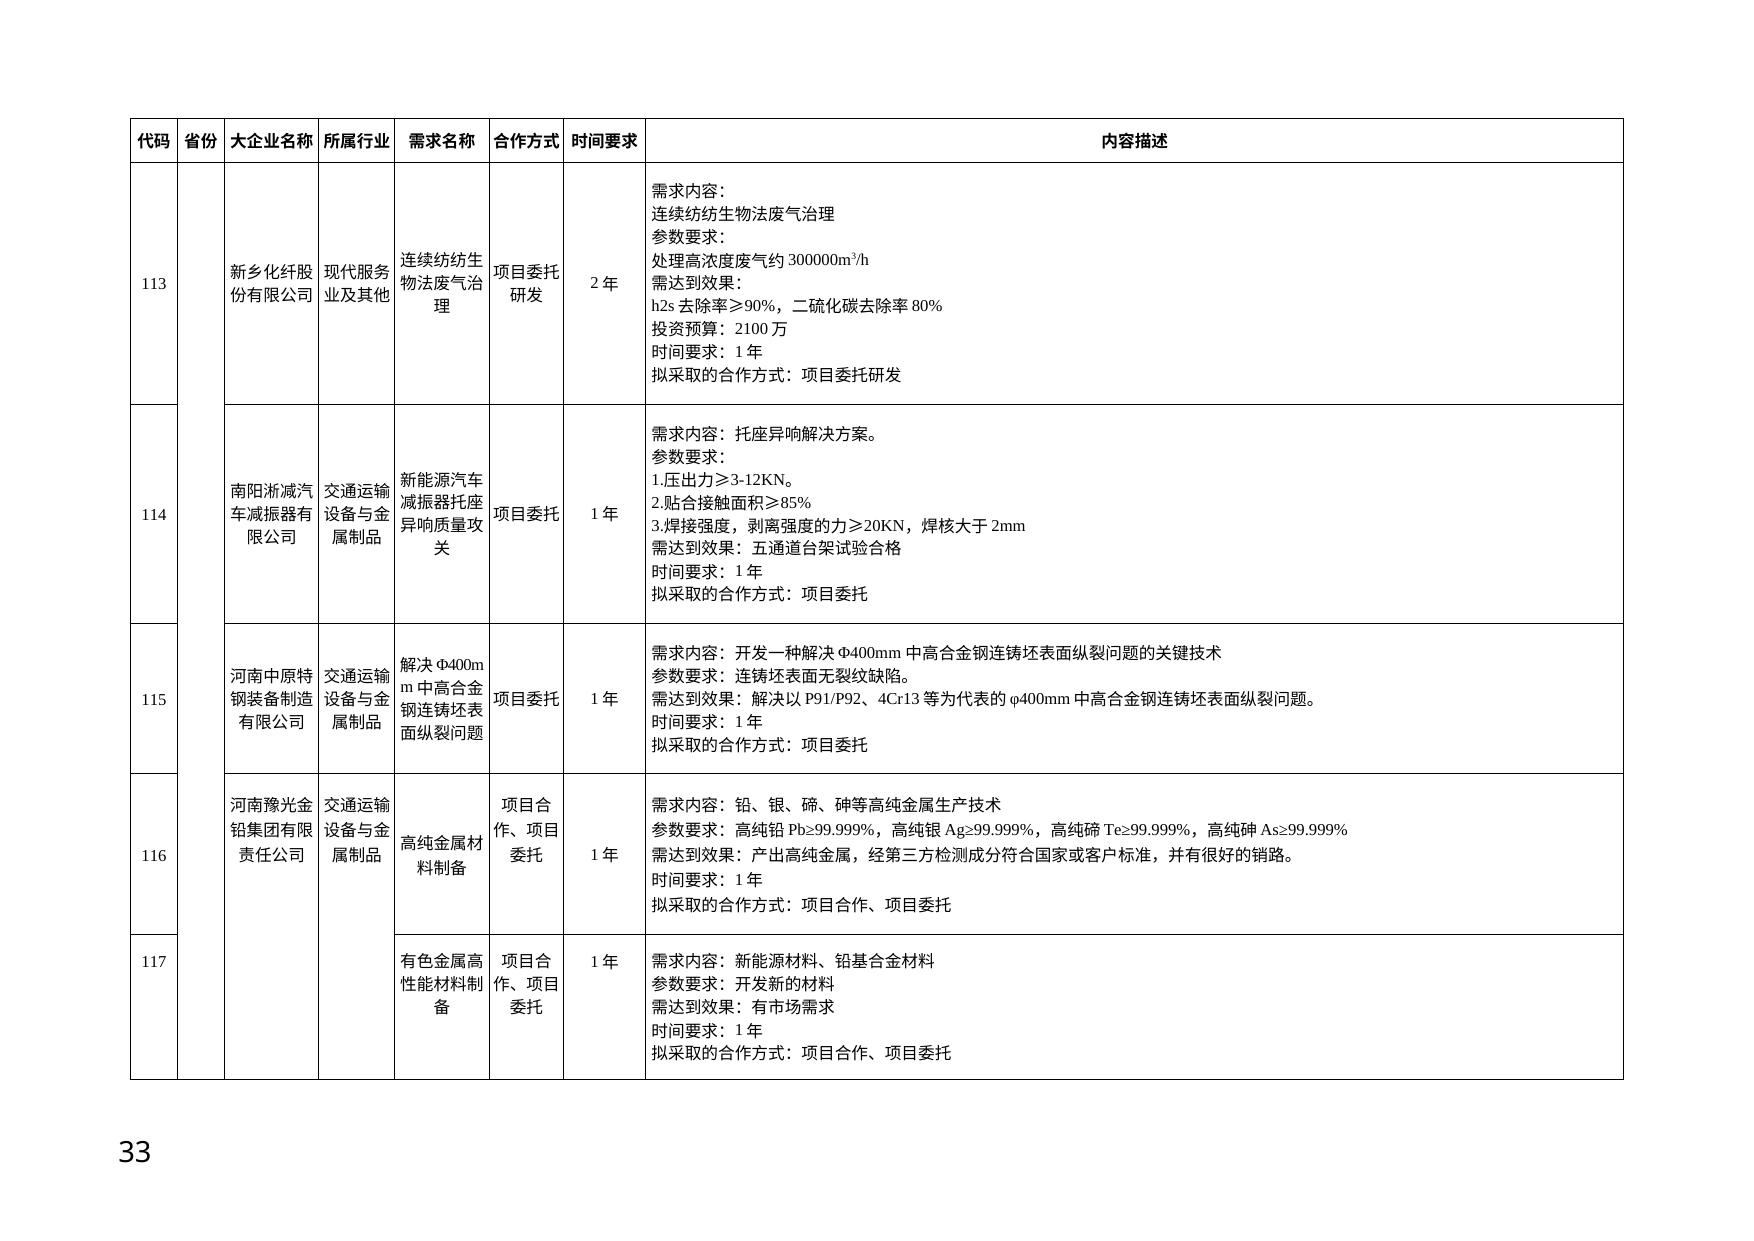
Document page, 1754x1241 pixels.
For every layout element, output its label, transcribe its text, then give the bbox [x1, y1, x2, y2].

table_header 所属行业 [319, 119, 394, 161]
table_cell 需求内容：开发一种解决Φ400mm 中高合金钢连铸坯表面纵裂问题的关键技术 参数要求：连铸坯表面无裂纹缺陷。 需达到效果：解决以P91/P92、4Cr13等为代表的φ400mm中高合金钢连铸坯表面纵裂问题。 时间要求：1年 拟采取的合作方式：项目委托 [646, 624, 1623, 773]
table_cell 交通运输设备与金属制品 [319, 405, 394, 623]
table_header 时间要求 [564, 119, 645, 161]
table_cell 项目合作、项目委托 [490, 935, 563, 1079]
table_cell 交通运输设备与金属制品 [319, 624, 394, 773]
table_cell 有色金属高性能材料制备 [395, 935, 489, 1079]
table_cell 连续纺纺生物法废气治理 [395, 163, 489, 403]
table_cell 需求内容：新能源材料、铅基合金材料 参数要求：开发新的材料 需达到效果：有市场需求 时间要求：1年 拟采取的合作方式：项目合作、项目委托 [646, 935, 1623, 1079]
table_cell 新能源汽车减振器托座异响质量攻关 [395, 405, 489, 623]
table_cell 新乡化纤股份有限公司 [225, 163, 318, 403]
table_cell 交通运输设备与金属制品 [319, 774, 394, 1079]
table_cell 2年 [564, 163, 645, 403]
table_cell 1年 [564, 774, 645, 934]
table_cell 高纯金属材料制备 [395, 774, 489, 934]
table_cell 项目委托 [490, 624, 563, 773]
table_cell 南阳淅减汽车减振器有限公司 [225, 405, 318, 623]
table_header 需求名称 [395, 119, 489, 161]
table_cell 解决Φ400mm 中高合金钢连铸坯表面纵裂问题 [395, 624, 489, 773]
table_cell 项目委托研发 [490, 163, 563, 403]
table_cell 115 [131, 624, 177, 773]
table_cell 需求内容：托座异响解决方案。 参数要求： 1.压出力≥3-12KN。 2.贴合接触面积≥85% 3.焊接强度，剥离强度的力≥20KN，焊核大于2mm 需达到效果：五通道台架试验合格 时间要求：1年 拟采取的合作方式：项目委托 [646, 405, 1623, 623]
table_cell 需求内容： 连续纺纺生物法废气治理 参数要求： 处理高浓度废气约300000m3/h 需达到效果： h2s去除率≥90%，二硫化碳去除率80% 投资预算：2100万 时间要求：1年 拟采取的合作方式：项目委托研发 [646, 163, 1623, 403]
table_cell 1年 [564, 935, 645, 1079]
table_cell 项目合作、项目委托 [490, 774, 563, 934]
table_header 大企业名称 [225, 119, 318, 161]
table_cell 项目委托 [490, 405, 563, 623]
table_cell 现代服务业及其他 [319, 163, 394, 403]
table_header 合作方式 [490, 119, 563, 161]
table_cell 113 [131, 163, 177, 403]
table_cell 117 [131, 935, 177, 1079]
table_cell 116 [131, 774, 177, 934]
table_header 省份 [178, 119, 224, 161]
table_cell 需求内容：铅、银、碲、砷等高纯金属生产技术 参数要求：高纯铅Pb≥99.999%，高纯银Ag≥99.999%，高纯碲Te≥99.999%，高纯砷As≥99.999% 需达到效果：产出高纯金属，经第三方检测成分符合国家或客户标准，并有很好的销路。 时间要求：1年 拟采取的合作方式：项目合作、项目委托 [646, 774, 1623, 934]
table_header 代码 [131, 119, 177, 161]
table_cell 河南中原特钢装备制造有限公司 [225, 624, 318, 773]
table_cell 1年 [564, 405, 645, 623]
table_header 内容描述 [646, 119, 1623, 161]
table_cell 河南豫光金铅集团有限责任公司 [225, 774, 318, 1079]
table_cell 114 [131, 405, 177, 623]
table_cell 1年 [564, 624, 645, 773]
